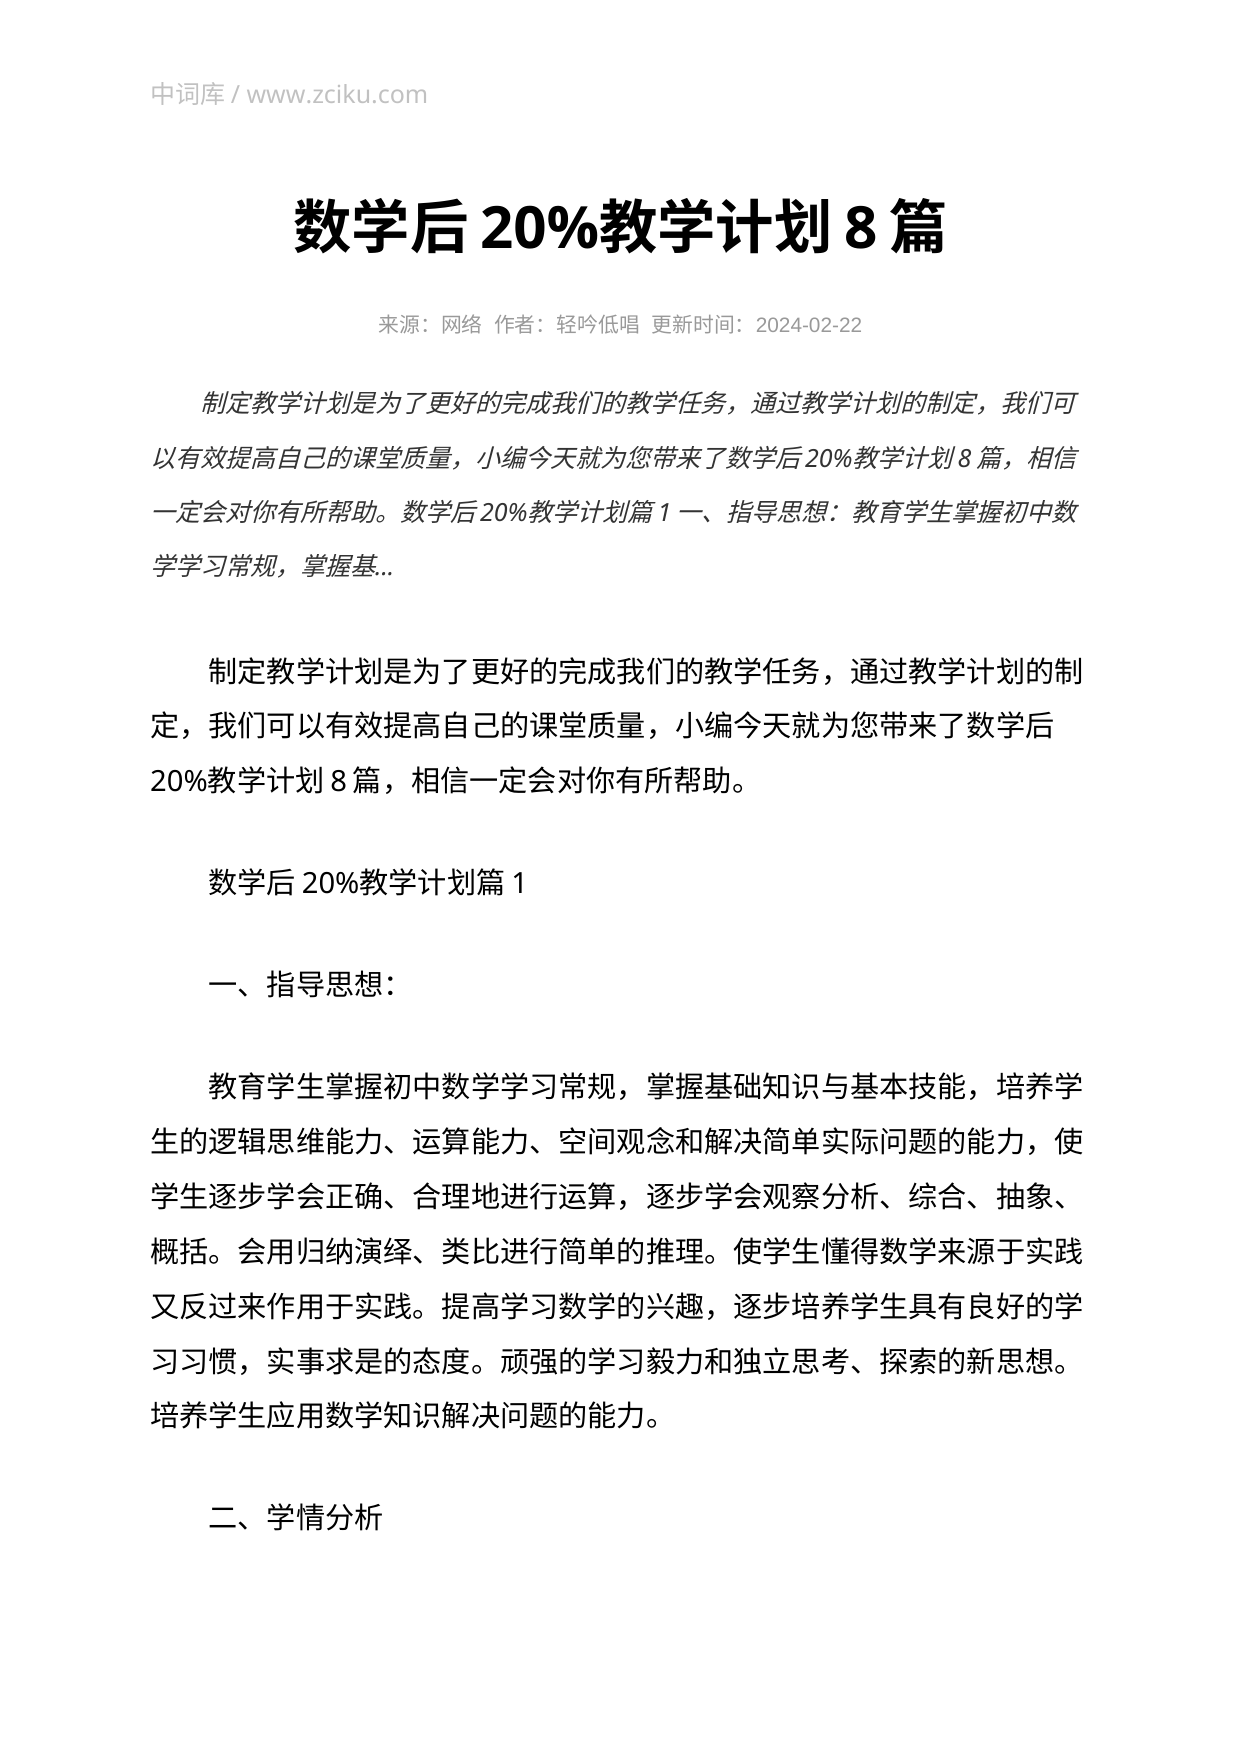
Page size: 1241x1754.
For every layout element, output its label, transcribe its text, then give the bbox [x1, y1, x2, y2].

text 制定教学计划是为了更好的完成我们的教学任务，通过教学计划的制定，我们可以有效提高自己的课堂质量，小编今天就为您带来了数学后20%教学计划8篇，相信一定会对你有所帮助。数学后20%教学计划篇1一、指导思想：教育学生掌握初中数学学习常规，掌握基... [150, 384, 1090, 583]
subtitle 数学后20%教学计划8篇 [150, 181, 1090, 266]
text 一、指导思想： [150, 962, 1090, 1004]
text 教育学生掌握初中数学学习常规，掌握基础知识与基本技能，培养学生的逻辑思维能力、运算能力、空间观念和解决简单实际问题的能力，使学生逐步学会正确、合理地进行运算，逐步学会观察分析、综合、抽象、概括。会用归纳演绎、类比进行简单的推理。使学生懂得数学来源于实践又反过来作用于实践。提高学习数学的兴趣，逐步培养学生具有良好的学习习惯，实事求是的态度。顽强的学习毅力和独立思考、探索的新思想。培养学生应用数学知识解决问题的能力。 [150, 1064, 1090, 1435]
text 制定教学计划是为了更好的完成我们的教学任务，通过教学计划的制定，我们可以有效提高自己的课堂质量，小编今天就为您带来了数学后20%教学计划8篇，相信一定会对你有所帮助。 [150, 648, 1090, 800]
text 数学后20%教学计划篇1 [150, 860, 1090, 902]
text 二、学情分析 [150, 1495, 1090, 1537]
text 来源：网络 作者：轻吟低唱 更新时间：2024-02-22 [150, 313, 1090, 337]
